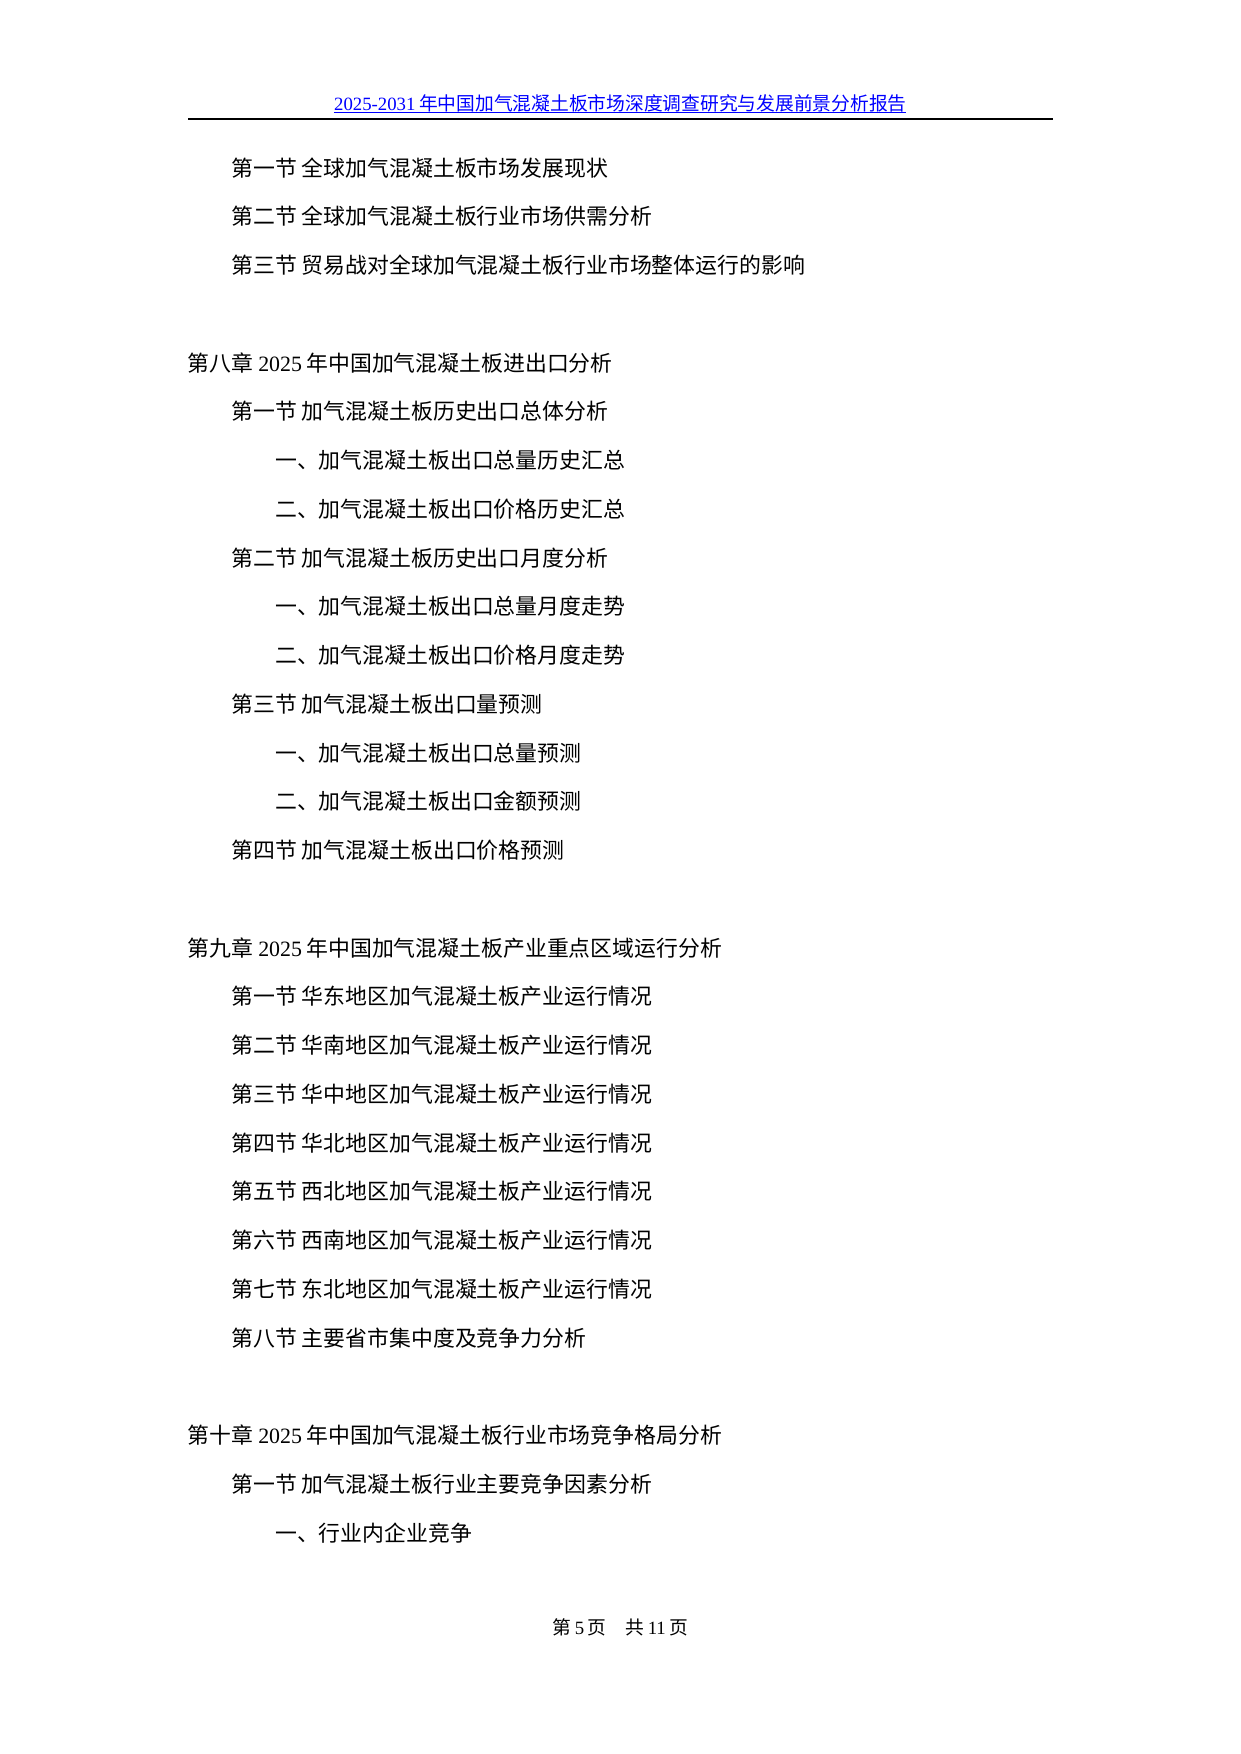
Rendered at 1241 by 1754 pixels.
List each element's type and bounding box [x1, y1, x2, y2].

text [187, 150, 1053, 1548]
